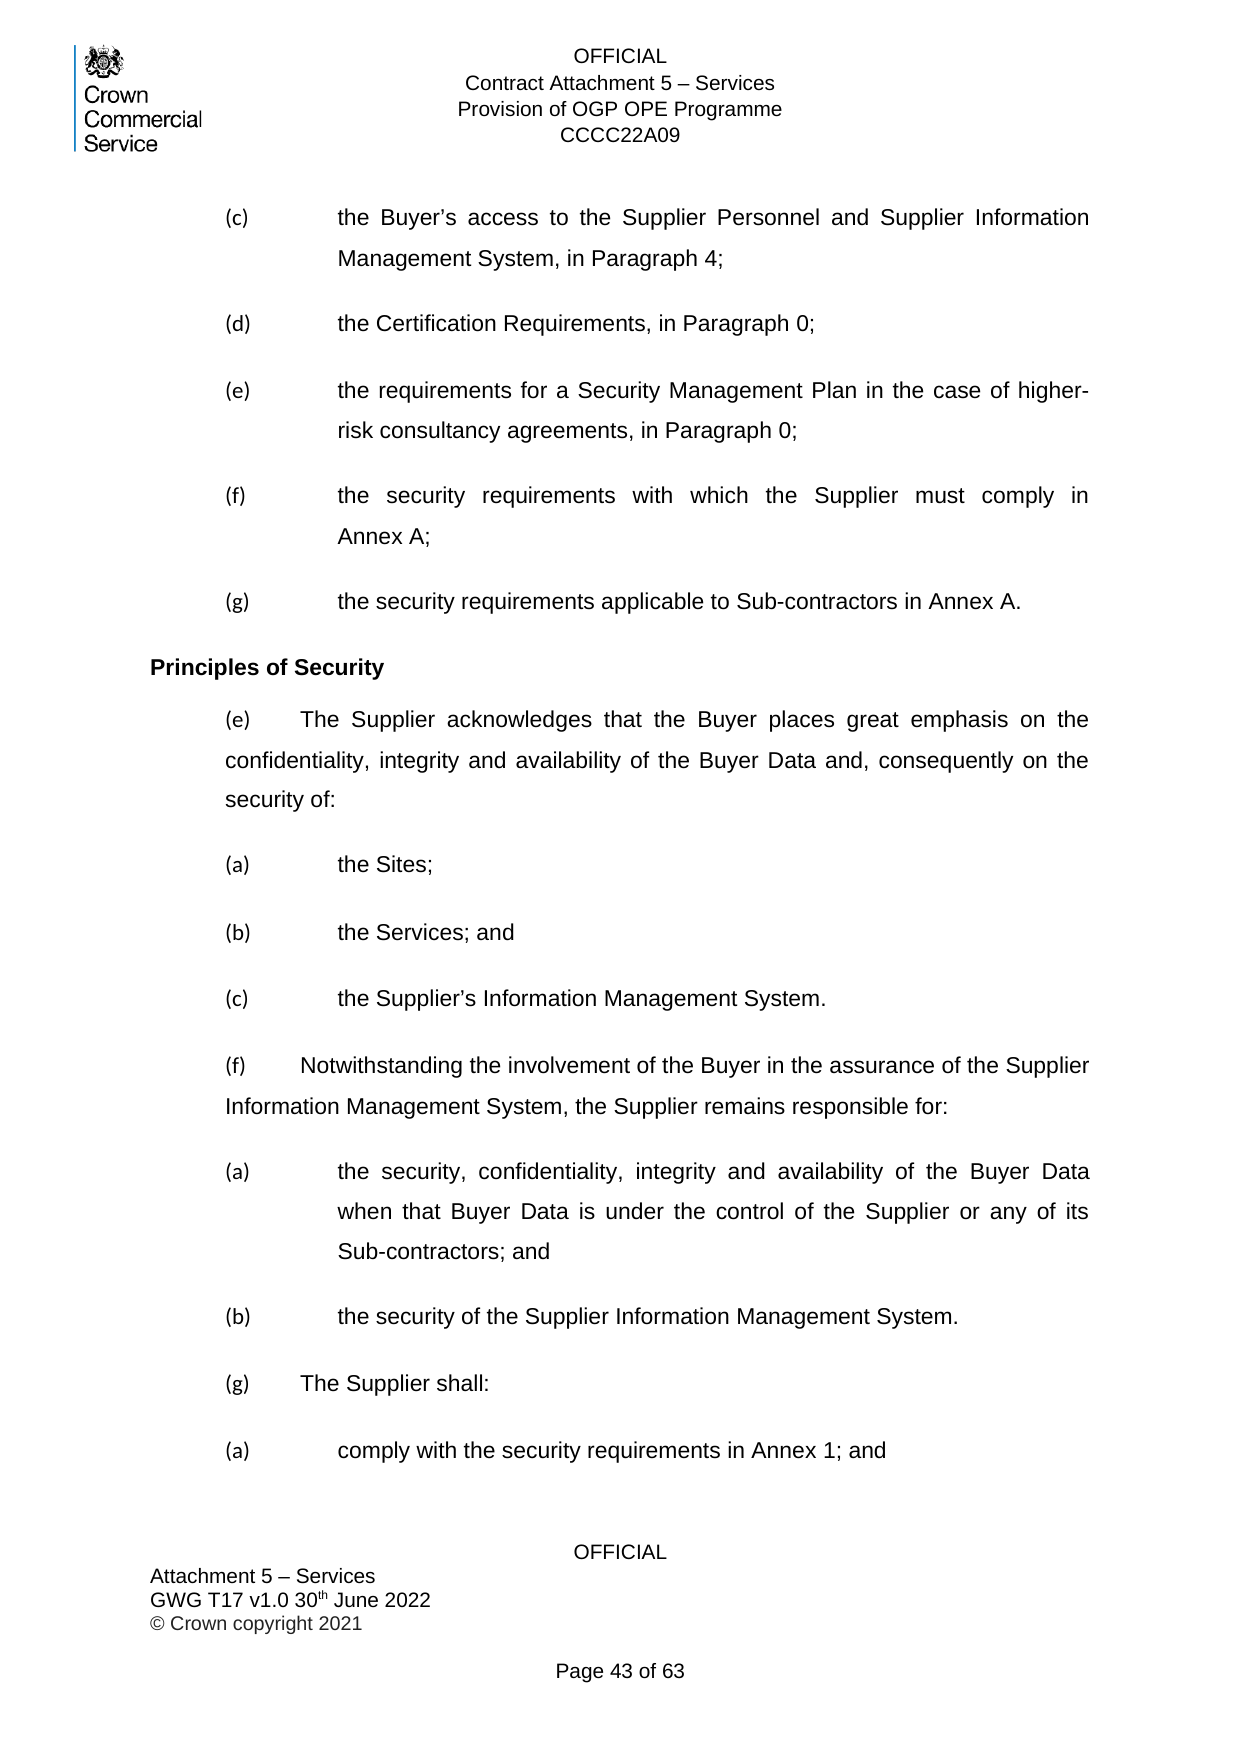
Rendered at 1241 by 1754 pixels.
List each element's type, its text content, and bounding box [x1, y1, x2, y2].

list the Supplier’s Information Management System. [225, 984, 1090, 1013]
list The Supplier shall: [225, 1369, 1090, 1397]
list comply with the security requirements in Annex 1; and [225, 1436, 1090, 1464]
list Notwithstanding the involvement of the Buyer in the assurance of the Supplier Information Management System, the Supplier remains responsible for: [225, 1052, 1090, 1119]
list the Services; and [225, 918, 1090, 946]
list The Supplier acknowledges that the Buyer places great emphasis on the confidentiality, integrity and availability of the Buyer Data and, consequently on the security of: [225, 706, 1090, 812]
list the Sites; [225, 851, 1090, 879]
list the Buyer’s access to the Supplier Personnel and Supplier Information Management System, in Paragraph 4; [225, 203, 1090, 271]
list the security of the Supplier Information Management System. [225, 1302, 1090, 1330]
picture [73, 44, 202, 152]
list the security requirements applicable to Sub-contractors in Annex A. [225, 587, 1090, 615]
list the security, confidentiality, integrity and availability of the Buyer Data when that Buyer Data is under the control of the Supplier or any of its Sub-contractors; and [225, 1157, 1090, 1264]
subtitle Principles of Security [150, 654, 1090, 681]
list the security requirements with which the Supplier must comply in Annex A; [225, 482, 1090, 549]
list the Certification Requirements, in Paragraph 0; [225, 309, 1090, 337]
list the requirements for a Security Management Plan in the case of higher-risk consultancy agreements, in Paragraph 0; [225, 376, 1090, 443]
